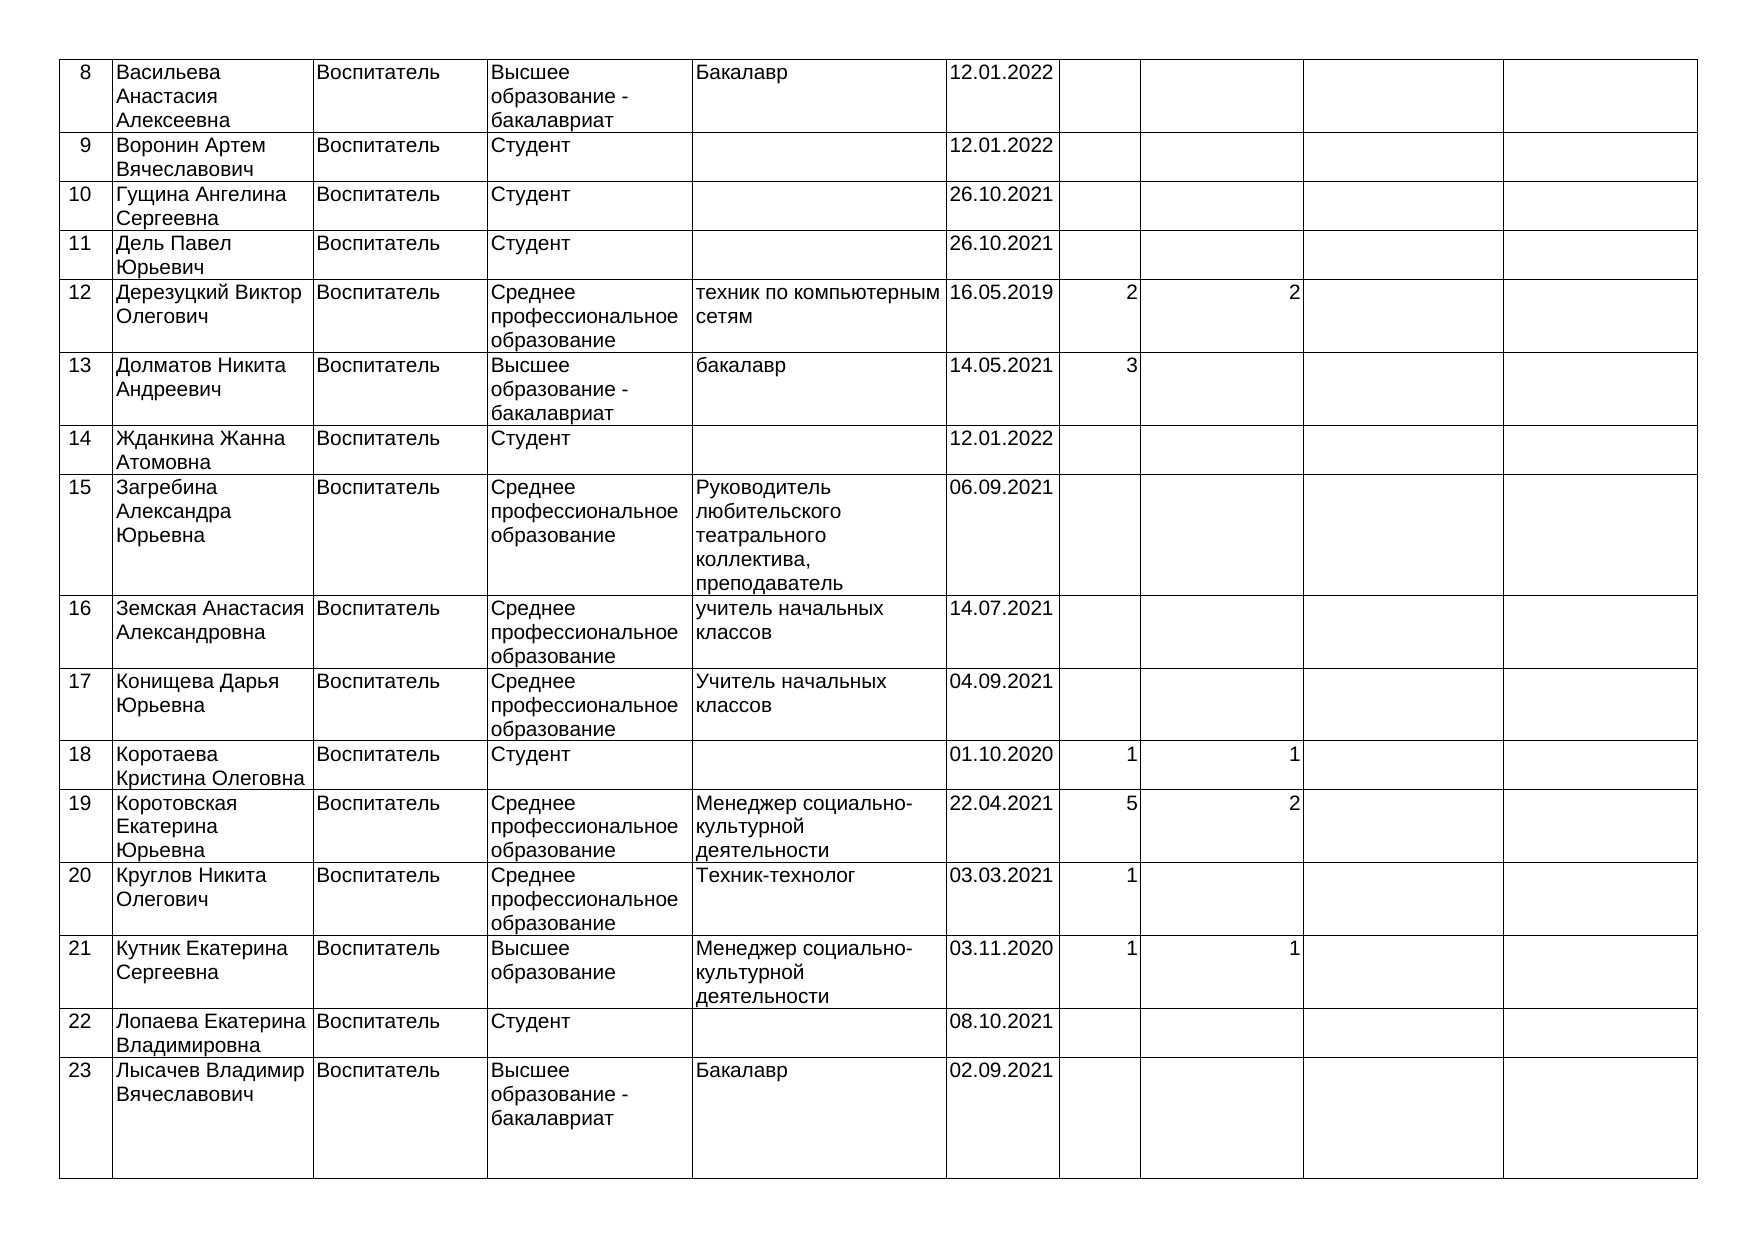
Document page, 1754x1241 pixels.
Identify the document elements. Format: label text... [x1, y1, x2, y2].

table_cell Студент [488, 182, 692, 230]
table_cell [1504, 596, 1697, 667]
table_cell 23 [60, 1058, 112, 1178]
table_cell [693, 231, 946, 279]
table_cell 13 [60, 353, 112, 425]
table_cell 22 [60, 1009, 112, 1057]
table_cell [1504, 1009, 1697, 1057]
table_cell 16 [60, 596, 112, 667]
table_cell 18 [60, 741, 112, 789]
table_cell Воспитатель [314, 475, 487, 594]
table_cell [1060, 1009, 1140, 1057]
table_cell Высшее образование [488, 936, 692, 1008]
table_cell [1304, 426, 1503, 474]
table_cell 11 [60, 231, 112, 279]
table_cell 16.05.2019 [947, 280, 1059, 352]
table_cell Дерезуцкий Виктор Олегович [113, 280, 313, 352]
table_cell Менеджер социально-культурной деятельности [693, 936, 946, 1008]
table_cell [1504, 936, 1697, 1008]
table_cell [1141, 182, 1303, 230]
table_cell Земская Анастасия Александровна [113, 596, 313, 667]
table_cell 12.01.2022 [947, 133, 1059, 181]
table_cell [1141, 475, 1303, 594]
table_cell Высшее образование - бакалавриат [488, 353, 692, 425]
table_cell Воспитатель [314, 353, 487, 425]
table_cell [1060, 475, 1140, 594]
table_cell [1304, 133, 1503, 181]
table_cell Воспитатель [314, 231, 487, 279]
table_cell [1141, 426, 1303, 474]
table_cell [1504, 669, 1697, 740]
table_cell 3 [1060, 353, 1140, 425]
table_cell [1060, 133, 1140, 181]
table_cell [1060, 426, 1140, 474]
table_cell [1504, 1058, 1697, 1178]
table_cell [693, 133, 946, 181]
table_cell Воспитатель [314, 280, 487, 352]
table_cell Среднее профессиональное образование [488, 280, 692, 352]
table_cell [1504, 280, 1697, 352]
table_cell Воспитатель [314, 863, 487, 935]
table_cell Воспитатель [314, 426, 487, 474]
table_cell [1141, 1058, 1303, 1178]
table_cell Среднее профессиональное образование [488, 863, 692, 935]
table_cell техник по компьютерным сетям [693, 280, 946, 352]
table_cell [1060, 669, 1140, 740]
table_cell Лопаева Екатерина Владимировна [113, 1009, 313, 1057]
table_cell Воспитатель [314, 936, 487, 1008]
table_cell 9 [60, 133, 112, 181]
table_cell [1060, 60, 1140, 132]
table_cell [1304, 863, 1503, 935]
table_cell Воспитатель [314, 133, 487, 181]
table_cell [1504, 741, 1697, 789]
table_cell Менеджер социально-культурной деятельности [693, 790, 946, 862]
table_cell [693, 426, 946, 474]
table_cell 2 [1060, 280, 1140, 352]
table_cell Воспитатель [314, 741, 487, 789]
table_cell 1 [1060, 936, 1140, 1008]
table_cell Студент [488, 231, 692, 279]
table_cell [1141, 1009, 1303, 1057]
table_cell Студент [488, 741, 692, 789]
table_cell 14.05.2021 [947, 353, 1059, 425]
table_cell Загребина Александра Юрьевна [113, 475, 313, 594]
table_cell 26.10.2021 [947, 182, 1059, 230]
table_cell Гущина Ангелина Сергеевна [113, 182, 313, 230]
table_cell [1304, 1009, 1503, 1057]
table_cell 2 [1141, 790, 1303, 862]
table_cell [1504, 60, 1697, 132]
table_cell [693, 1009, 946, 1057]
table_cell Учитель начальных классов [693, 669, 946, 740]
table_cell 10 [60, 182, 112, 230]
table_cell Высшее образование - бакалавриат [488, 1058, 692, 1178]
table_cell [1060, 182, 1140, 230]
table_cell Студент [488, 1009, 692, 1057]
table_cell Воспитатель [314, 790, 487, 862]
table_cell 19 [60, 790, 112, 862]
table_cell [1304, 741, 1503, 789]
table_cell Среднее профессиональное образование [488, 596, 692, 667]
table_cell Васильева Анастасия Алексеевна [113, 60, 313, 132]
table_cell 04.09.2021 [947, 669, 1059, 740]
table_cell 26.10.2021 [947, 231, 1059, 279]
table_cell Воспитатель [314, 669, 487, 740]
table_cell 12.01.2022 [947, 426, 1059, 474]
table_cell [1504, 863, 1697, 935]
table_cell Студент [488, 133, 692, 181]
table_cell 1 [1060, 863, 1140, 935]
table_cell [693, 741, 946, 789]
table_cell [1060, 231, 1140, 279]
table_cell Высшее образование - бакалавриат [488, 60, 692, 132]
table_cell Среднее профессиональное образование [488, 669, 692, 740]
table_cell Воронин Артем Вячеславович [113, 133, 313, 181]
table_cell [1504, 133, 1697, 181]
table_cell Студент [488, 426, 692, 474]
table_cell Воспитатель [314, 1009, 487, 1057]
table_cell [1141, 133, 1303, 181]
table_cell Среднее профессиональное образование [488, 475, 692, 594]
table_cell [1304, 669, 1503, 740]
table_cell учитель начальных классов [693, 596, 946, 667]
table_cell Конищева Дарья Юрьевна [113, 669, 313, 740]
table_cell 1 [1060, 741, 1140, 789]
table_cell [1304, 182, 1503, 230]
table_cell [1304, 475, 1503, 594]
table_cell [1304, 231, 1503, 279]
table_cell Жданкина Жанна Атомовна [113, 426, 313, 474]
table_cell Бакалавр [693, 60, 946, 132]
table_cell [1060, 1058, 1140, 1178]
table_cell [1141, 231, 1303, 279]
table_cell [1060, 596, 1140, 667]
table_cell 20 [60, 863, 112, 935]
table_cell Среднее профессиональное образование [488, 790, 692, 862]
table_cell Бакалавр [693, 1058, 946, 1178]
table_cell Воспитатель [314, 596, 487, 667]
table_cell 03.03.2021 [947, 863, 1059, 935]
table_cell 21 [60, 936, 112, 1008]
table_cell 08.10.2021 [947, 1009, 1059, 1057]
table_cell [1141, 863, 1303, 935]
table_cell 15 [60, 475, 112, 594]
table_cell [1504, 426, 1697, 474]
table_cell [693, 182, 946, 230]
table_cell 12 [60, 280, 112, 352]
table_cell [1141, 669, 1303, 740]
table_cell 03.11.2020 [947, 936, 1059, 1008]
table_cell [1141, 60, 1303, 132]
table_cell Воспитатель [314, 182, 487, 230]
table_cell [1504, 790, 1697, 862]
table_cell 14.07.2021 [947, 596, 1059, 667]
table_cell Лысачев Владимир Вячеславович [113, 1058, 313, 1178]
table_cell 5 [1060, 790, 1140, 862]
table_cell 8 [60, 60, 112, 132]
table_cell 02.09.2021 [947, 1058, 1059, 1178]
table_cell 01.10.2020 [947, 741, 1059, 789]
table_cell 1 [1141, 741, 1303, 789]
table_cell 14 [60, 426, 112, 474]
table_cell 06.09.2021 [947, 475, 1059, 594]
table_cell Дель Павел Юрьевич [113, 231, 313, 279]
table_cell Воспитатель [314, 60, 487, 132]
table_cell [1304, 1058, 1503, 1178]
table_cell [1141, 596, 1303, 667]
table_cell Долматов Никита Андреевич [113, 353, 313, 425]
table_cell Техник-технолог [693, 863, 946, 935]
table_cell Кутник Екатерина Сергеевна [113, 936, 313, 1008]
table_cell Руководитель любительского театрального коллектива, преподаватель [693, 475, 946, 594]
table_cell [1141, 353, 1303, 425]
table_cell [1304, 790, 1503, 862]
table_cell [1304, 280, 1503, 352]
table_cell 1 [1141, 936, 1303, 1008]
table_cell [1504, 182, 1697, 230]
table_cell [1304, 596, 1503, 667]
table_cell [1304, 353, 1503, 425]
table_cell Воспитатель [314, 1058, 487, 1178]
table_cell бакалавр [693, 353, 946, 425]
table_cell 22.04.2021 [947, 790, 1059, 862]
table_cell [1304, 936, 1503, 1008]
table_cell Коротовская Екатерина Юрьевна [113, 790, 313, 862]
table_cell 2 [1141, 280, 1303, 352]
table_cell 17 [60, 669, 112, 740]
table_cell Коротаева Кристина Олеговна [113, 741, 313, 789]
table_cell Круглов Никита Олегович [113, 863, 313, 935]
table_cell [1304, 60, 1503, 132]
table_cell [1504, 231, 1697, 279]
table_cell [1504, 475, 1697, 594]
table_cell [1504, 353, 1697, 425]
table_cell 12.01.2022 [947, 60, 1059, 132]
